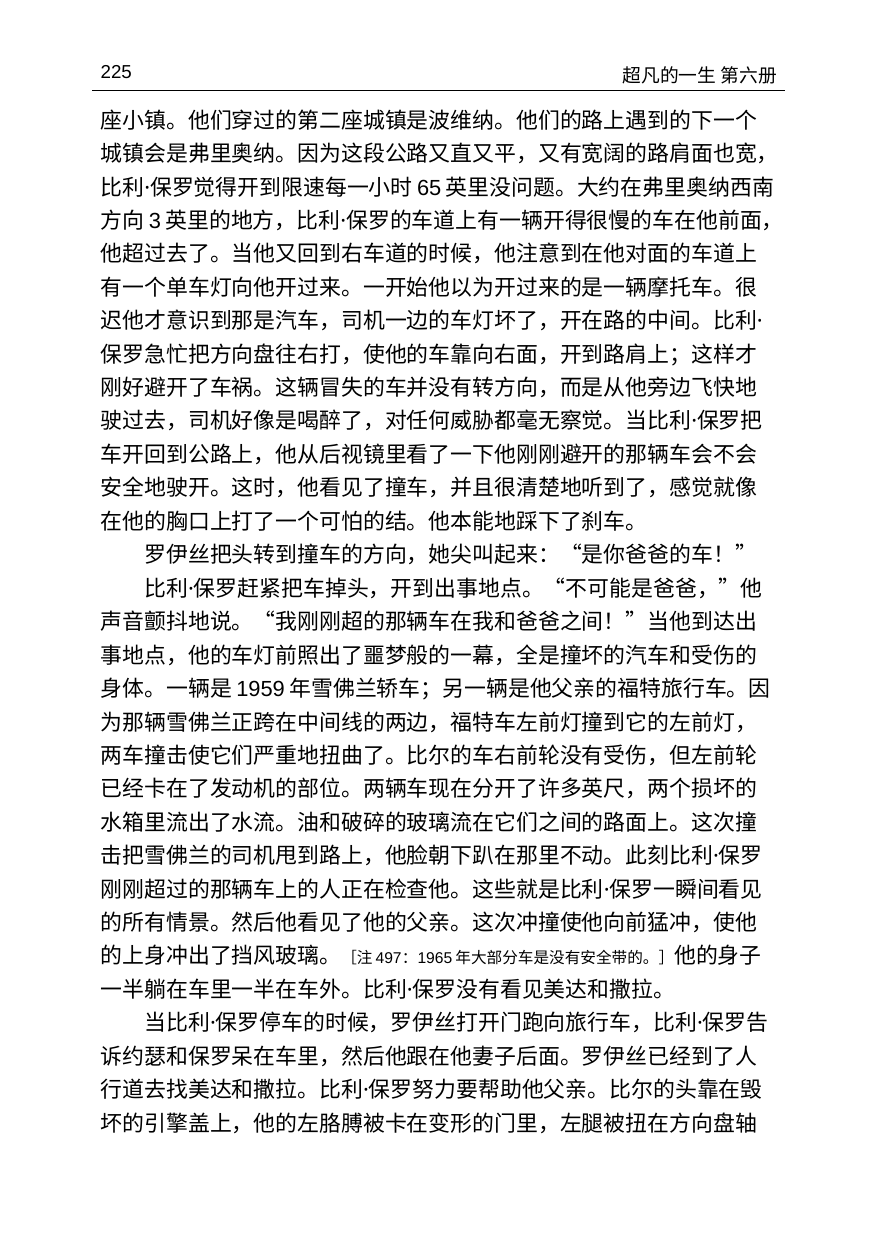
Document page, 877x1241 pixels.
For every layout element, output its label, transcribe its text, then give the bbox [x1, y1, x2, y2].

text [100, 1004, 777, 1138]
text 罗伊丝把头转到撞车的方向，她尖叫起来：“是你爸爸的车！” [100, 536, 777, 570]
text 比利·保罗赶紧把车掉头，开到出事地点。“不可能是爸爸，”他声音颤抖地说。“我刚刚超的那辆车在我和爸爸之间！”当他到达出事地点，他的车灯前照出了噩梦般的一幕，全是撞坏的汽车和受伤的身体。一辆是1959年雪佛兰轿车；另一辆是他父亲的福特旅行车。因为那辆雪佛兰正跨在中间线的两边，福特车左前灯撞到它的左前灯，两车撞击使它们严重地扭曲了。比尔的车右前轮没有受伤，但左前轮已经卡在了发动机的部位。两辆车现在分开了许多英尺，两个损坏的水箱里流出了水流。油和破碎的玻璃流在它们之间的路面上。这次撞击把雪佛兰的司机甩到路上，他脸朝下趴在那里不动。此刻比利·保罗刚刚超过的那辆车上的人正在检查他。这些就是比利·保罗一瞬间看见的所有情景。然后他看见了他的父亲。这次冲撞使他向前猛冲，使他的上身冲出了挡风玻璃。［注497：1965年大部分车是没有安全带的。］他的身子一半躺在车里一半在车外。比利·保罗没有看见美达和撒拉。 [100, 570, 777, 1004]
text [100, 102, 777, 536]
